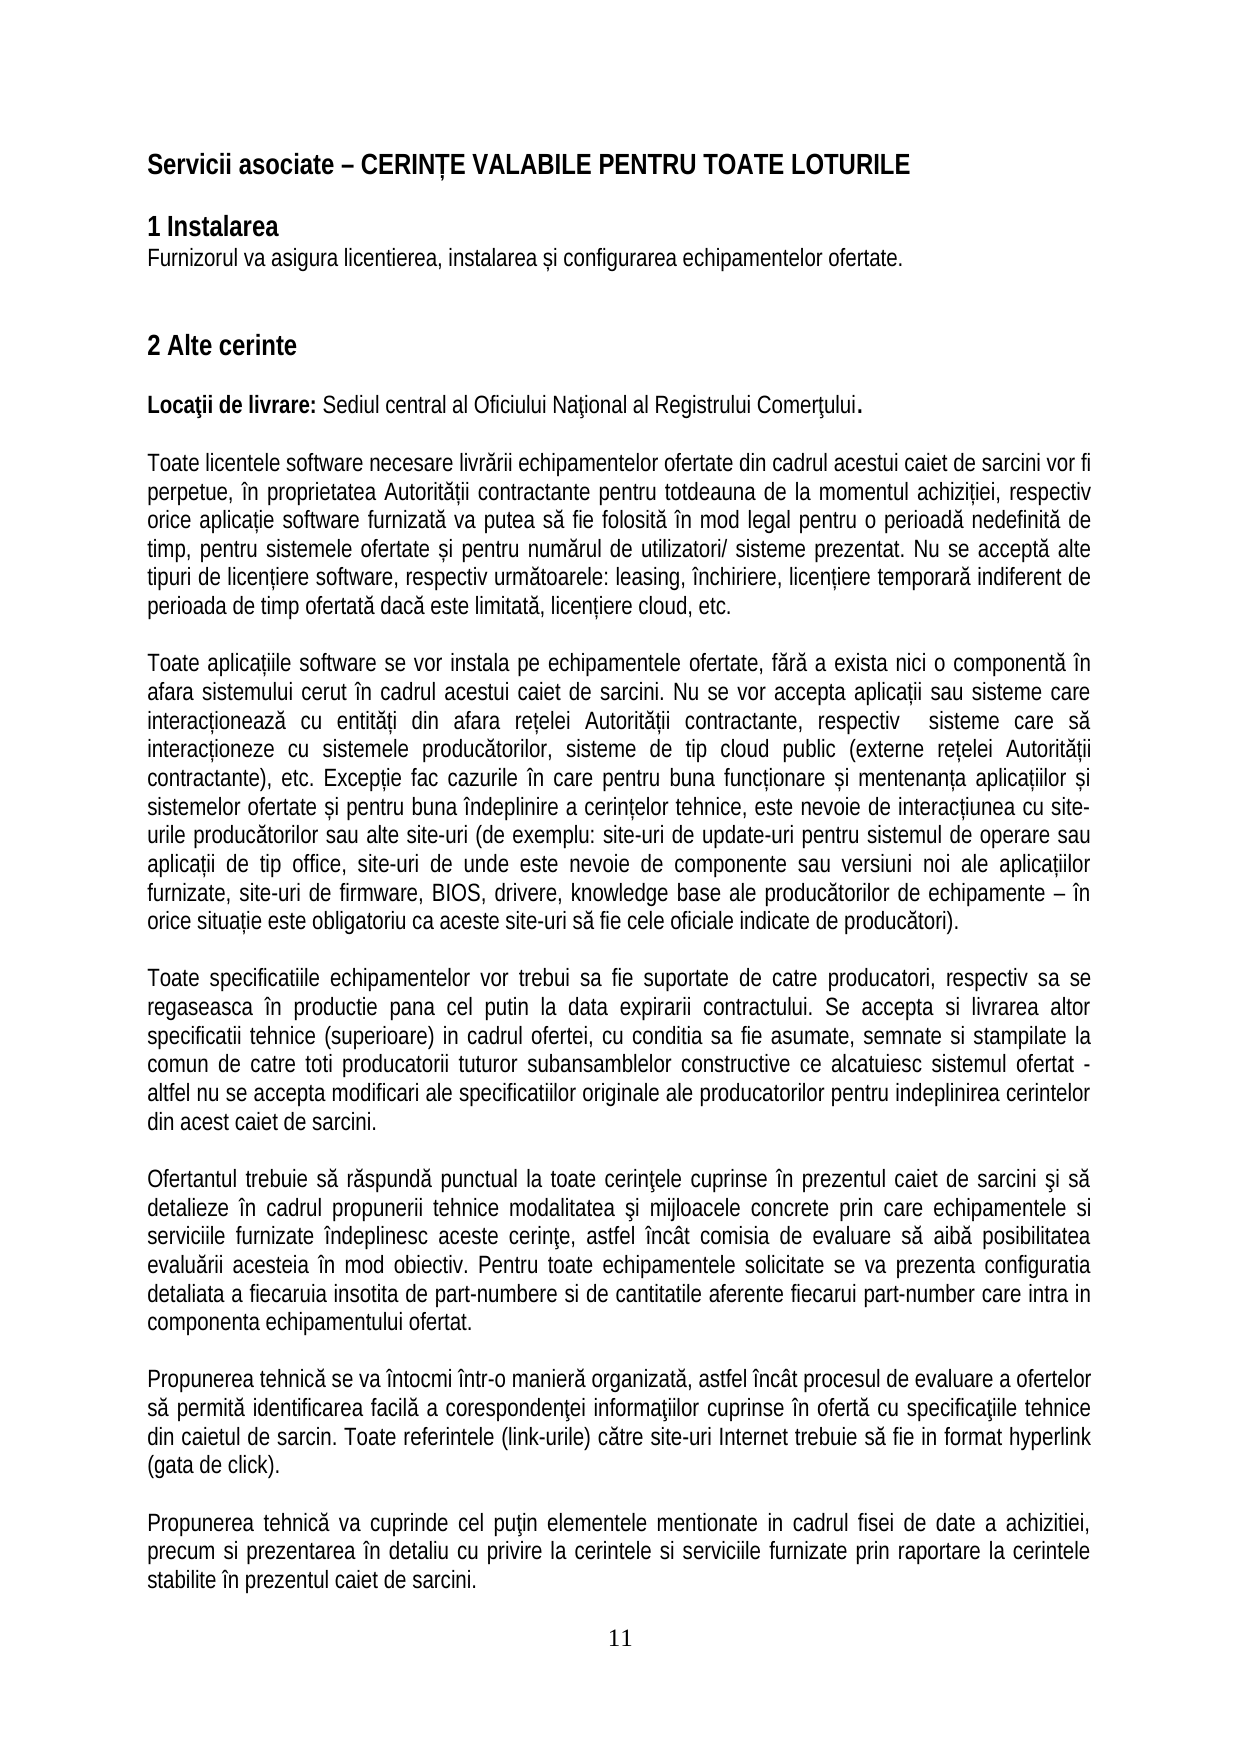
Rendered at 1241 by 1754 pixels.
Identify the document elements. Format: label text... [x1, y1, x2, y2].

text Toate specificatiile echipamentelor vor trebui sa fie suportate de catre producatori, respectiv sa se regaseasca în productie pana cel putin la data expirarii contractului. Se accepta si livrarea altor specificatii tehnice (superioare) in cadrul ofertei, cu conditia sa fie asumate, semnate si stampilate la comun de catre toti producatorii tuturor subansamblelor constructive ce alcatuiesc sistemul ofertat - altfel nu se accepta modificari ale specificatiilor originale ale producatorilor pentru indeplinirea cerintelor din acest caiet de sarcini. [147, 963, 1093, 1135]
text Servicii asociate – CERINȚE VALABILE PENTRU TOATE LOTURILE [147, 147, 1034, 180]
text Propunerea tehnică se va întocmi într-o manieră organizată, astfel încât procesul de evaluare a ofertelor să permită identificarea facilă a corespondenţei informaţiilor cuprinse în ofertă cu specificaţiile tehnice din caietul de sarcin. Toate referintele (link-urile) către site-uri Internet trebuie să fie in format hyperlink (gata de click). [147, 1364, 1093, 1479]
text Ofertantul trebuie să răspundă punctual la toate cerinţele cuprinse în prezentul caiet de sarcini şi să detalieze în cadrul propunerii tehnice modalitatea şi mijloacele concrete prin care echipamentele si serviciile furnizate îndeplinesc aceste cerinţe, astfel încât comisia de evaluare să aibă posibilitatea evaluării acesteia în mod obiectiv. Pentru toate echipamentele solicitate se va prezenta configuratia detaliata a fiecaruia insotita de part-numbere si de cantitatile aferente fiecarui part-number care intra in componenta echipamentului ofertat. [147, 1164, 1093, 1336]
text Propunerea tehnică va cuprinde cel puţin elementele mentionate in cadrul fisei de date a achizitiei, precum si prezentarea în detaliu cu privire la cerintele si serviciile furnizate prin raportare la cerintele stabilite în prezentul caiet de sarcini. [147, 1508, 1093, 1594]
text Toate aplicațiile software se vor instala pe echipamentele ofertate, fără a exista nici o componentă în afara sistemului cerut în cadrul acestui caiet de sarcini. Nu se vor accepta aplicații sau sisteme care interacționează cu entități din afara rețelei Autorității contractante, respectiv sisteme care să interacționeze cu sistemele producătorilor, sisteme de tip cloud public (externe rețelei Autorității contractante), etc. Excepție fac cazurile în care pentru buna funcționare și mentenanța aplicațiilor și sistemelor ofertate și pentru buna îndeplinire a cerințelor tehnice, este nevoie de interacțiunea cu site-urile producătorilor sau alte site-uri (de exemplu: site-uri de update-uri pentru sistemul de operare sau aplicații de tip office, site-uri de unde este nevoie de componente sau versiuni noi ale aplicațiilor furnizate, site-uri de firmware, BIOS, drivere, knowledge base ale producătorilor de echipamente – în orice situație este obligatoriu ca aceste site-uri să fie cele oficiale indicate de producători). [147, 648, 1093, 935]
text 2 Alte cerinte [147, 328, 1034, 362]
text 1 Instalarea [147, 209, 1034, 242]
text Furnizorul va asigura licentierea, instalarea și configurarea echipamentelor ofertate. [147, 242, 1093, 271]
text Locaţii de livrare: Sediul central al Oficiului Naţional al Registrului Comerţului. [147, 391, 1093, 419]
text Toate licentele software necesare livrării echipamentelor ofertate din cadrul acestui caiet de sarcini vor fi perpetue, în proprietatea Autorității contractante pentru totdeauna de la momentul achiziției, respectiv orice aplicație software furnizată va putea să fie folosită în mod legal pentru o perioadă nedefinită de timp, pentru sistemele ofertate și pentru numărul de utilizatori/ sisteme prezentat. Nu se acceptă alte tipuri de licențiere software, respectiv următoarele: leasing, închiriere, licențiere temporară indiferent de perioada de timp ofertată dacă este limitată, licențiere cloud, etc. [147, 448, 1093, 620]
